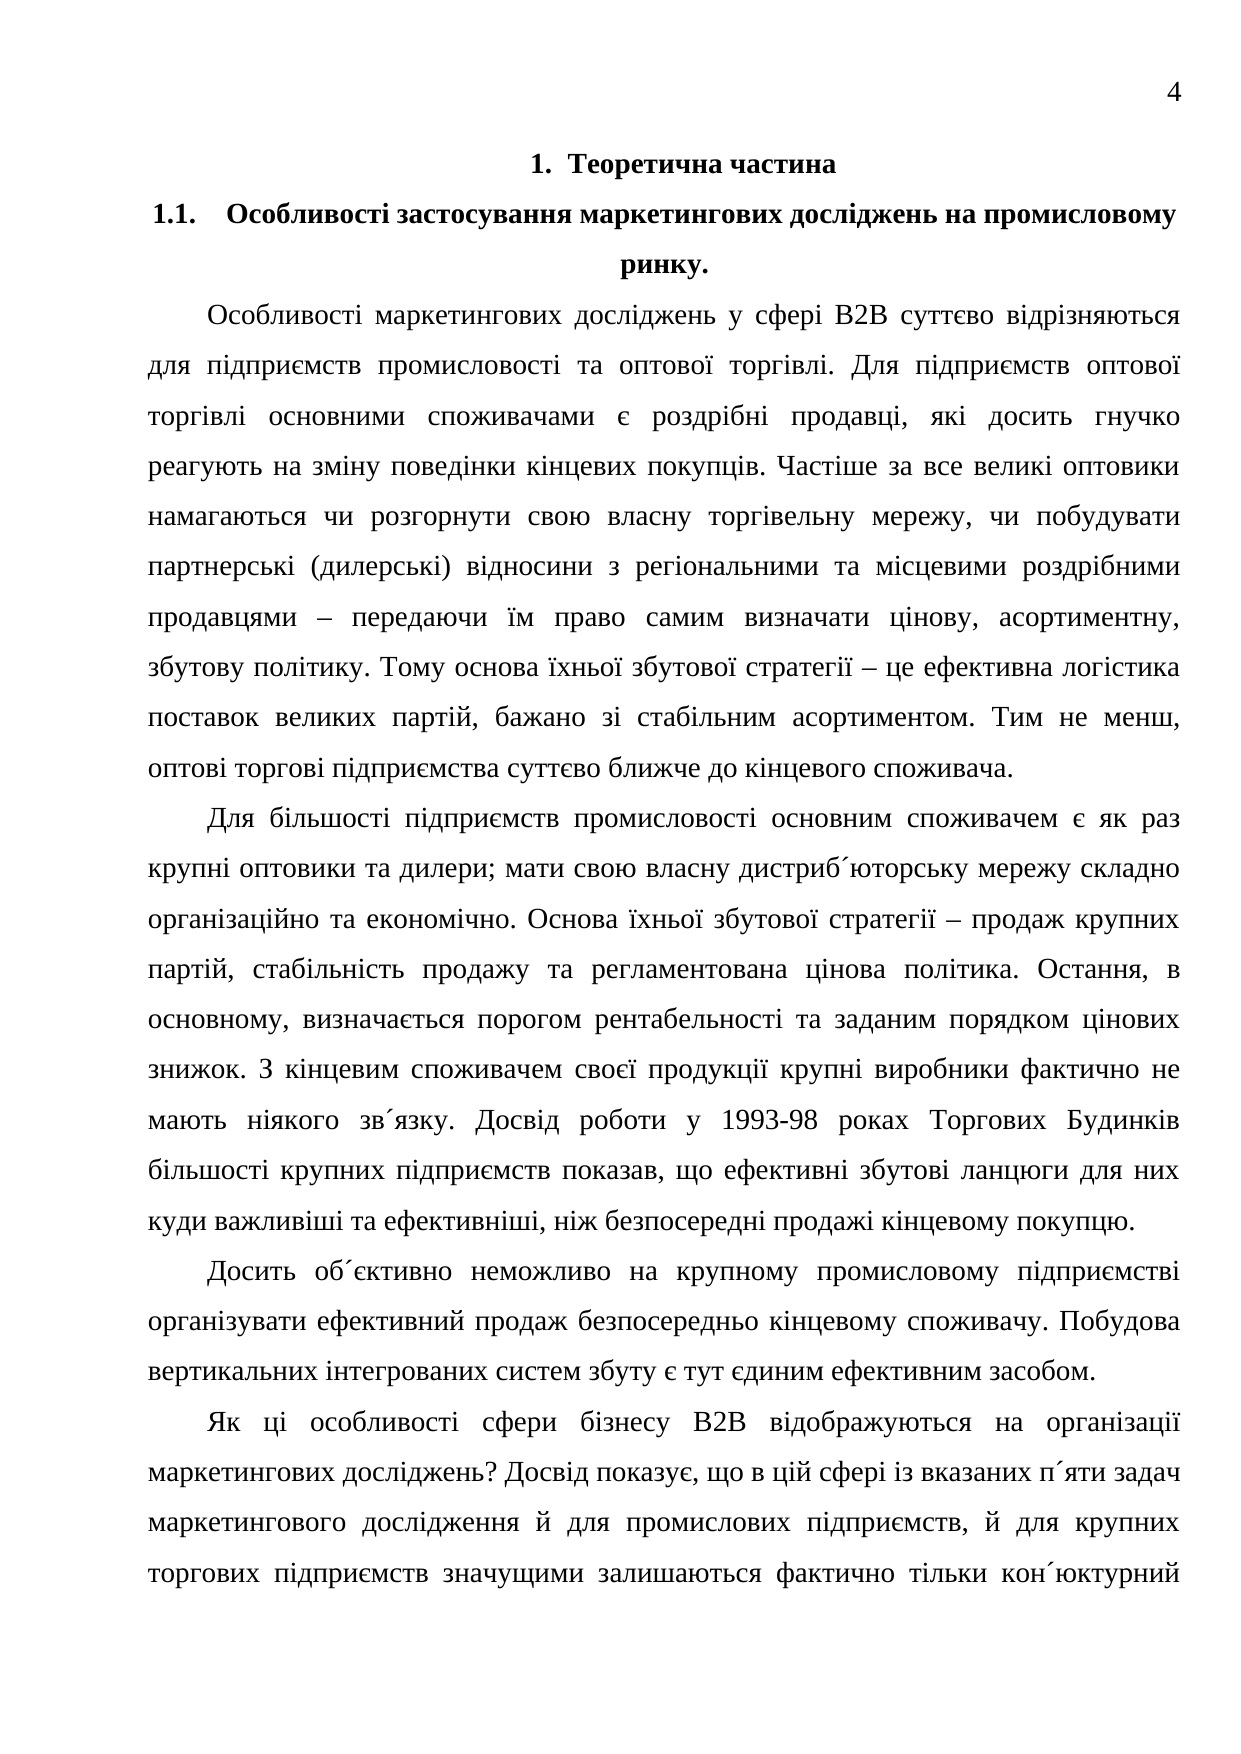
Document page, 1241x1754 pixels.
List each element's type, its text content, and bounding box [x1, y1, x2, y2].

list Теоретична частина [185, 146, 1181, 179]
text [148, 1404, 1181, 1588]
text Досить об´єктивно неможливо на крупному промисловому підприємстві організувати ефективний продаж безпосередньо кінцевому споживачу. Побудова вертикальних інтегрованих систем збуту є тут єдиним ефективним засобом. [148, 1253, 1181, 1387]
list Особливості застосування маркетингових досліджень на промисловому ринку. [148, 196, 1181, 280]
text Особливості маркетингових досліджень у сфері В2В суттєво відрізняються для підприємств промисловості та оптової торгівлі. Для підприємств оптової торгівлі основними споживачами є роздрібні продавці, які досить гнучко реагують на зміну поведінки кінцевих покупців. Частіше за все великі оптовики намагаються чи розгорнути свою власну торгівельну мережу, чи побудувати партнерські (дилерські) відносини з регіональними та місцевими роздрібними продавцями – передаючи їм право самим визначати цінову, асортиментну, збутову політику. Тому основа їхньої збутової стратегії – це ефективна логістика поставок великих партій, бажано зі стабільним асортиментом. Тим не менш, оптові торгові підприємства суттєво ближче до кінцевого споживача. [148, 297, 1181, 783]
text Для більшості підприємств промисловості основним споживачем є як раз крупні оптовики та дилери; мати свою власну дистриб´юторську мережу складно організаційно та економічно. Основа їхньої збутової стратегії – продаж крупних партій, стабільність продажу та регламентована цінова політика. Остання, в основному, визначається порогом рентабельності та заданим порядком цінових знижок. З кінцевим споживачем своєї продукції крупні виробники фактично не мають ніякого зв´язку. Досвід роботи у 1993-98 роках Торгових Будинків більшості крупних підприємств показав, що ефективні збутові ланцюги для них куди важливіші та ефективніші, ніж безпосередні продажі кінцевому покупцю. [148, 800, 1181, 1236]
